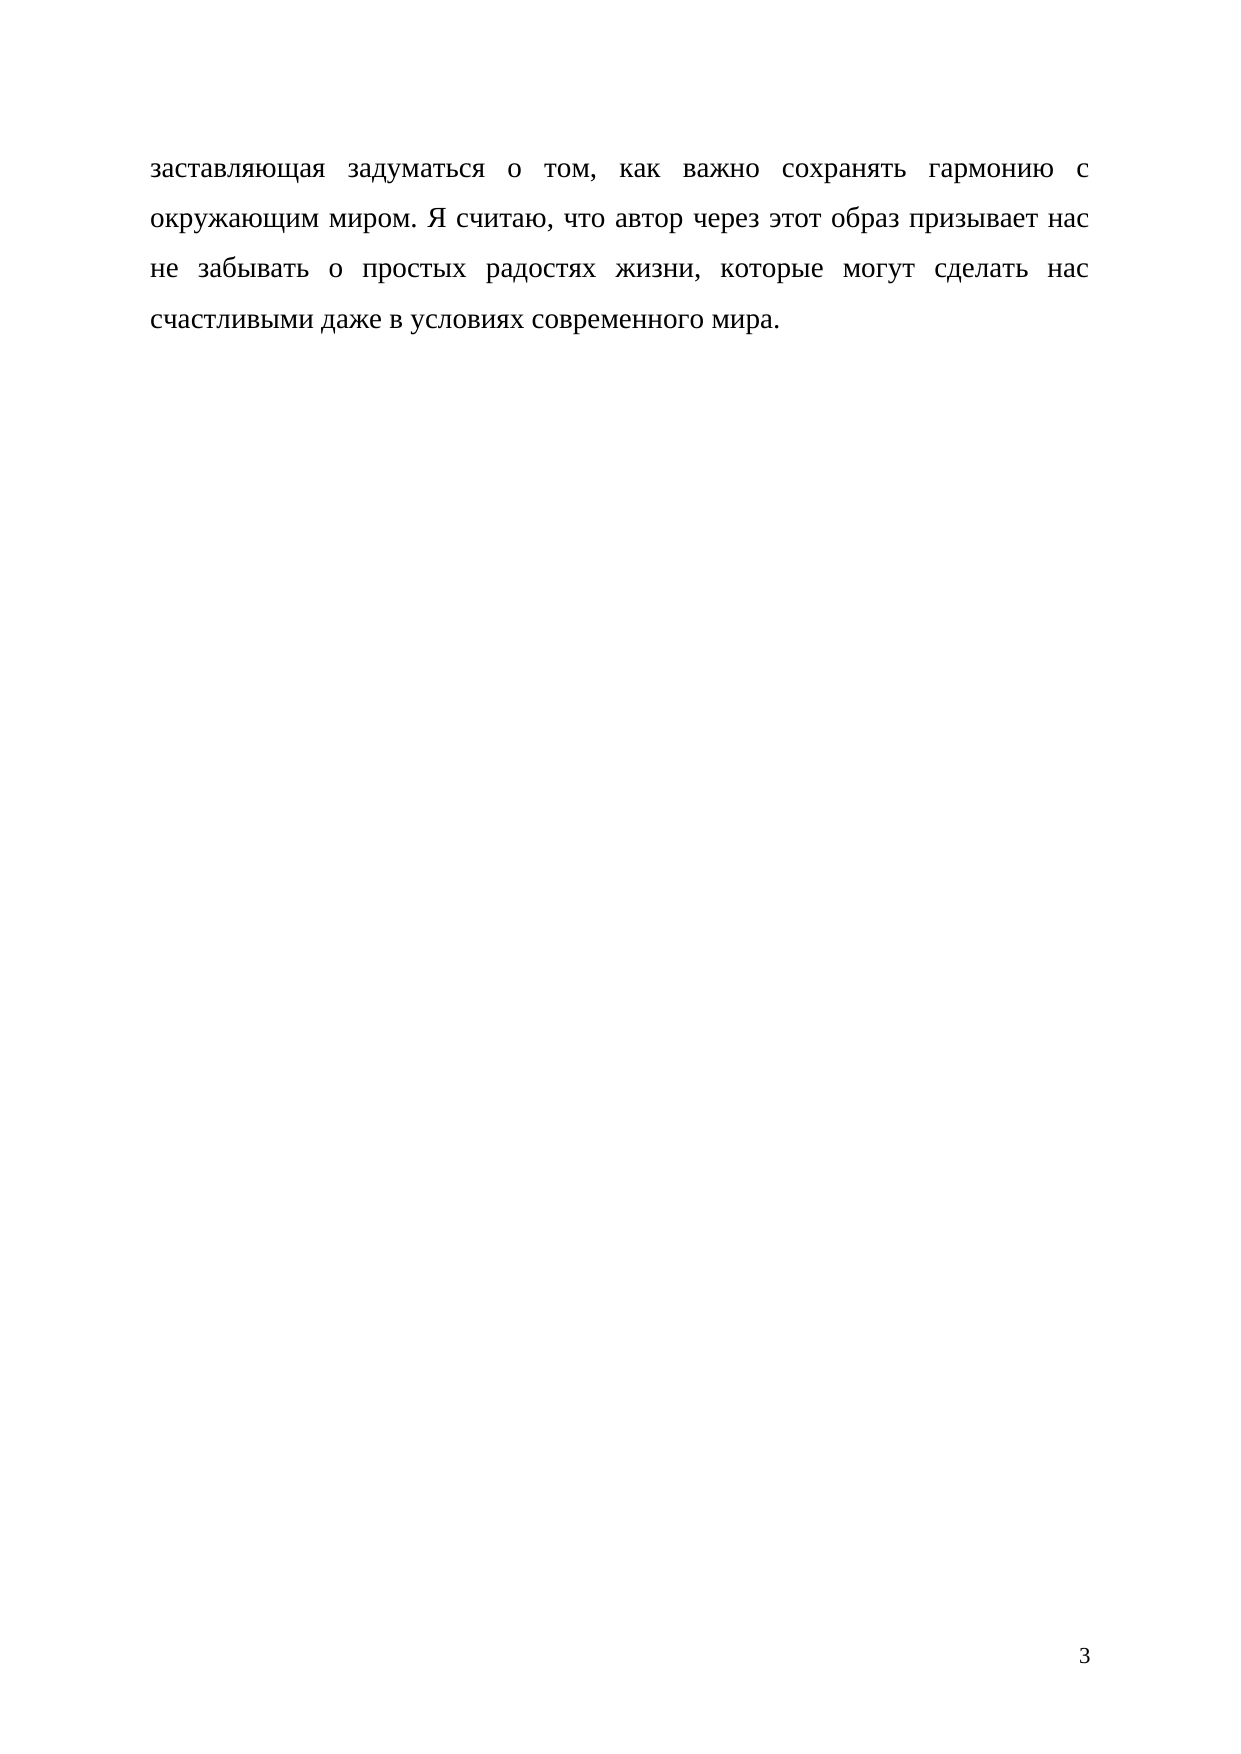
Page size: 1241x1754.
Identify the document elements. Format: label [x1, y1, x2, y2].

text [150, 150, 1090, 334]
